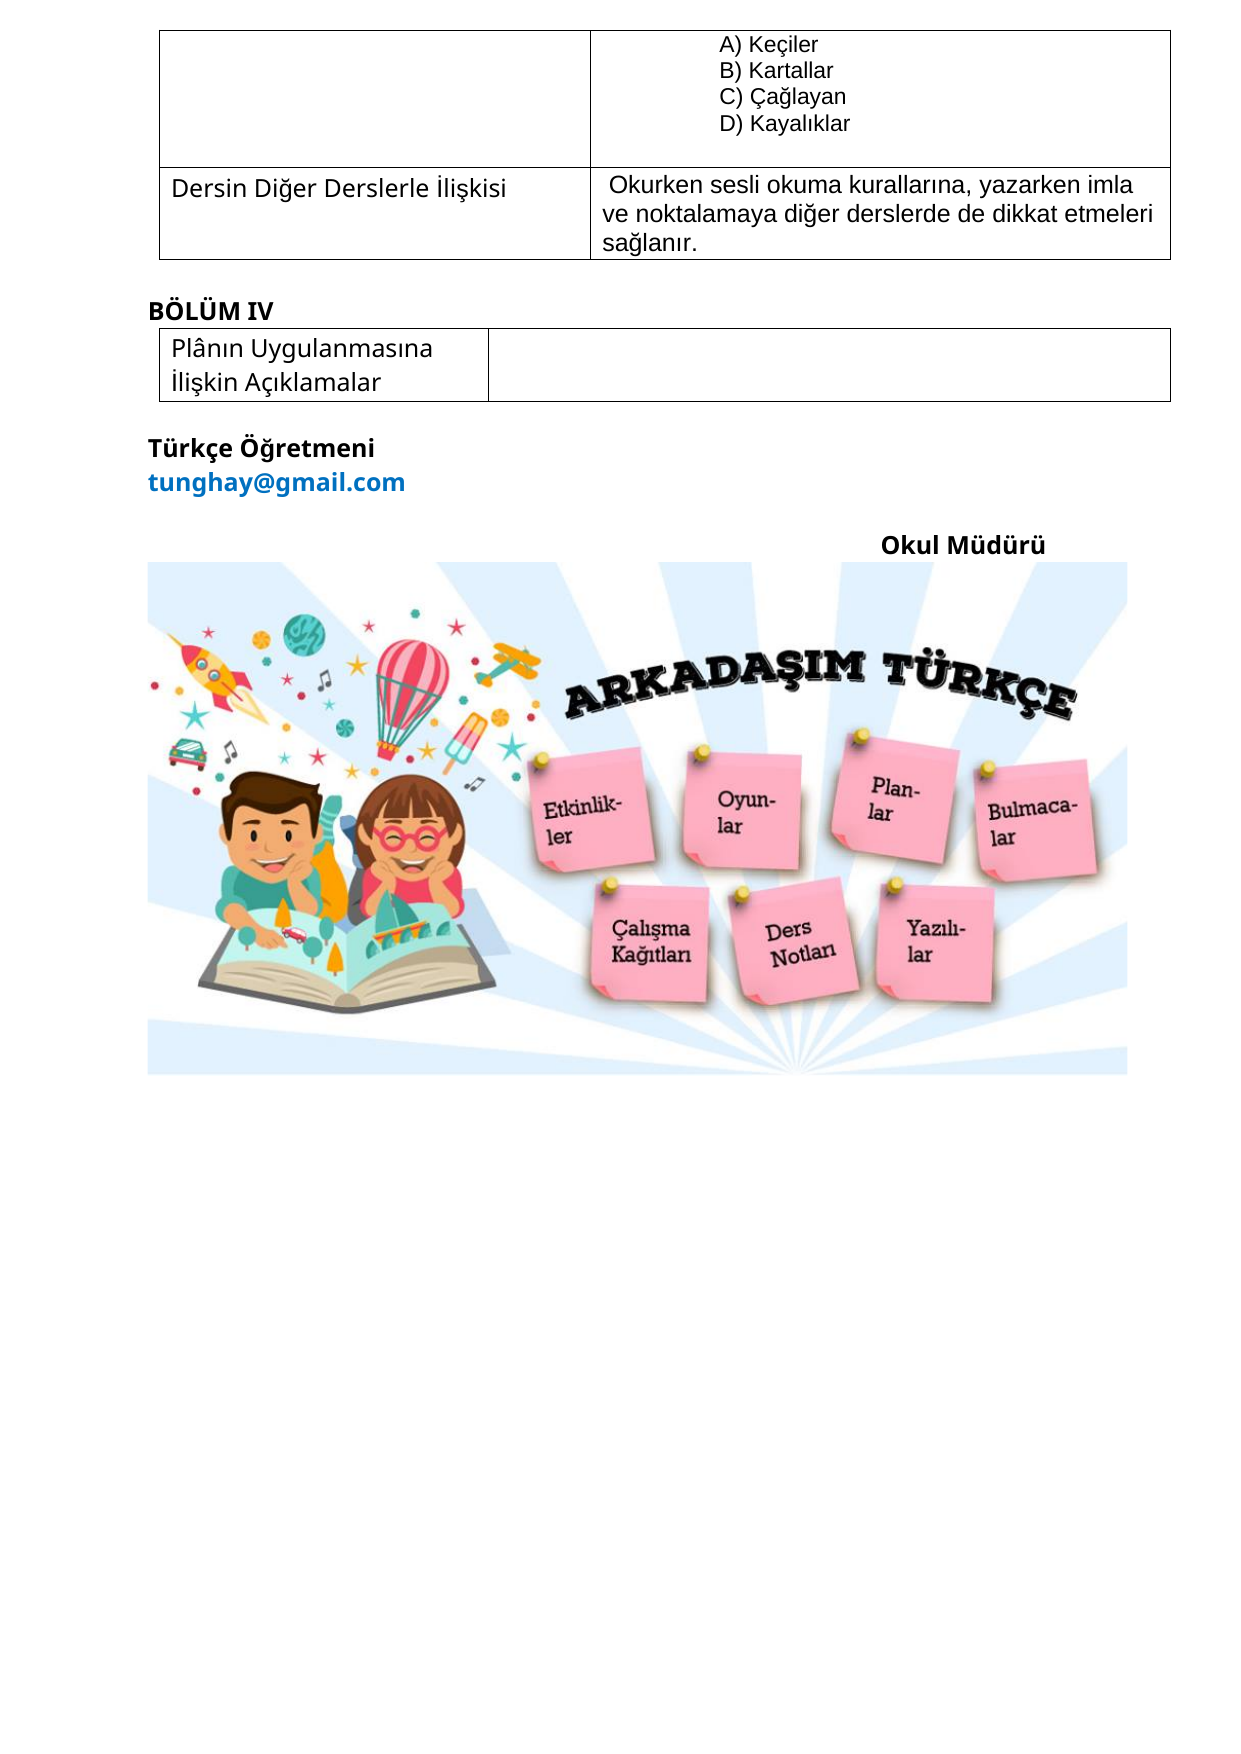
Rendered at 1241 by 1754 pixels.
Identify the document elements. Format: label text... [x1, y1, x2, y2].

picture [147, 562, 1128, 1076]
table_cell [591, 31, 1170, 167]
table_header Plânın Uygulanmasına İlişkin Açıklamalar [160, 329, 488, 401]
table_cell Dersin Diğer Derslerle İlişkisi [160, 168, 590, 259]
text Okul Müdürü [148, 528, 1092, 562]
table_header [489, 329, 1170, 401]
table_cell Okurken sesli okuma kurallarına, yazarken imla ve noktalamaya diğer derslerde de dikkat etmeleri sağlanır. [591, 168, 1170, 259]
text BÖLÜM IV [148, 294, 1092, 328]
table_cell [160, 31, 590, 167]
text Türkçe Öğretmeni tunghay@gmail.com [148, 431, 1092, 499]
